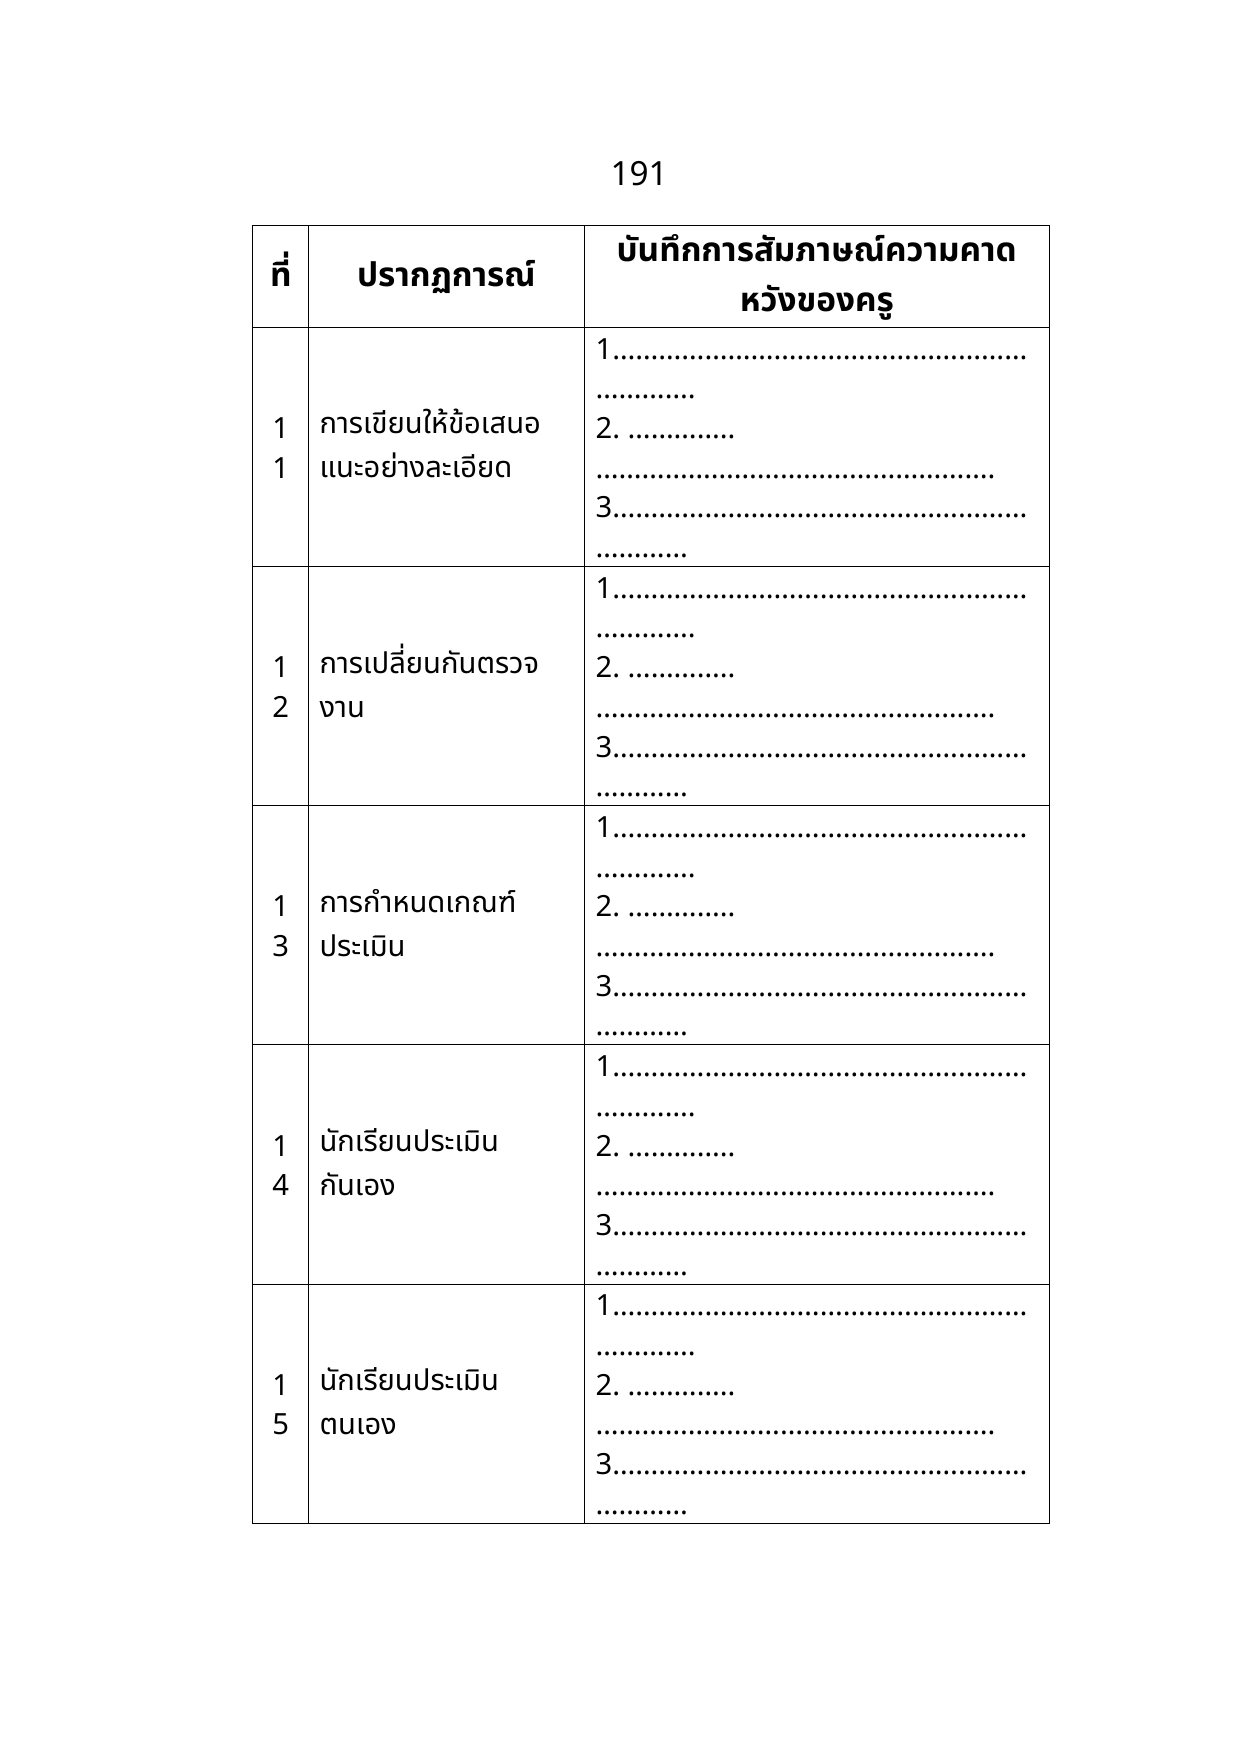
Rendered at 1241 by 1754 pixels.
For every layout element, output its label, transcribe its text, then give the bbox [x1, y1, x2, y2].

table_cell การเปลี่ยนกันตรวจงาน [309, 567, 584, 805]
table_cell การกำหนดเกณฑ์ประเมิน [309, 806, 584, 1044]
table_cell 1…………………………………………………………. 2. …………..……………………………………………. 3………………………………………………………… [585, 806, 1049, 1044]
table_cell 14 [253, 1045, 308, 1283]
table_cell 11 [253, 328, 308, 566]
table_header บันทึกการสัมภาษณ์ความคาดหวังของครู [585, 226, 1049, 327]
table_cell 1…………………………………………………………. 2. …………..……………………………………………. 3………………………………………………………… [585, 567, 1049, 805]
table_header ที่ [253, 226, 308, 327]
table_header ปรากฏการณ์ [309, 226, 584, 327]
table_cell 13 [253, 806, 308, 1044]
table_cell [585, 328, 1049, 566]
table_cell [585, 1285, 1049, 1523]
table_cell 12 [253, 567, 308, 805]
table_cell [585, 1045, 1049, 1283]
table_cell การเขียนให้ข้อเสนอแนะอย่างละเอียด [309, 328, 584, 566]
table_cell นักเรียนประเมินกันเอง [309, 1045, 584, 1283]
table_cell 15 [253, 1285, 308, 1523]
table_cell นักเรียนประเมินตนเอง [309, 1285, 584, 1523]
